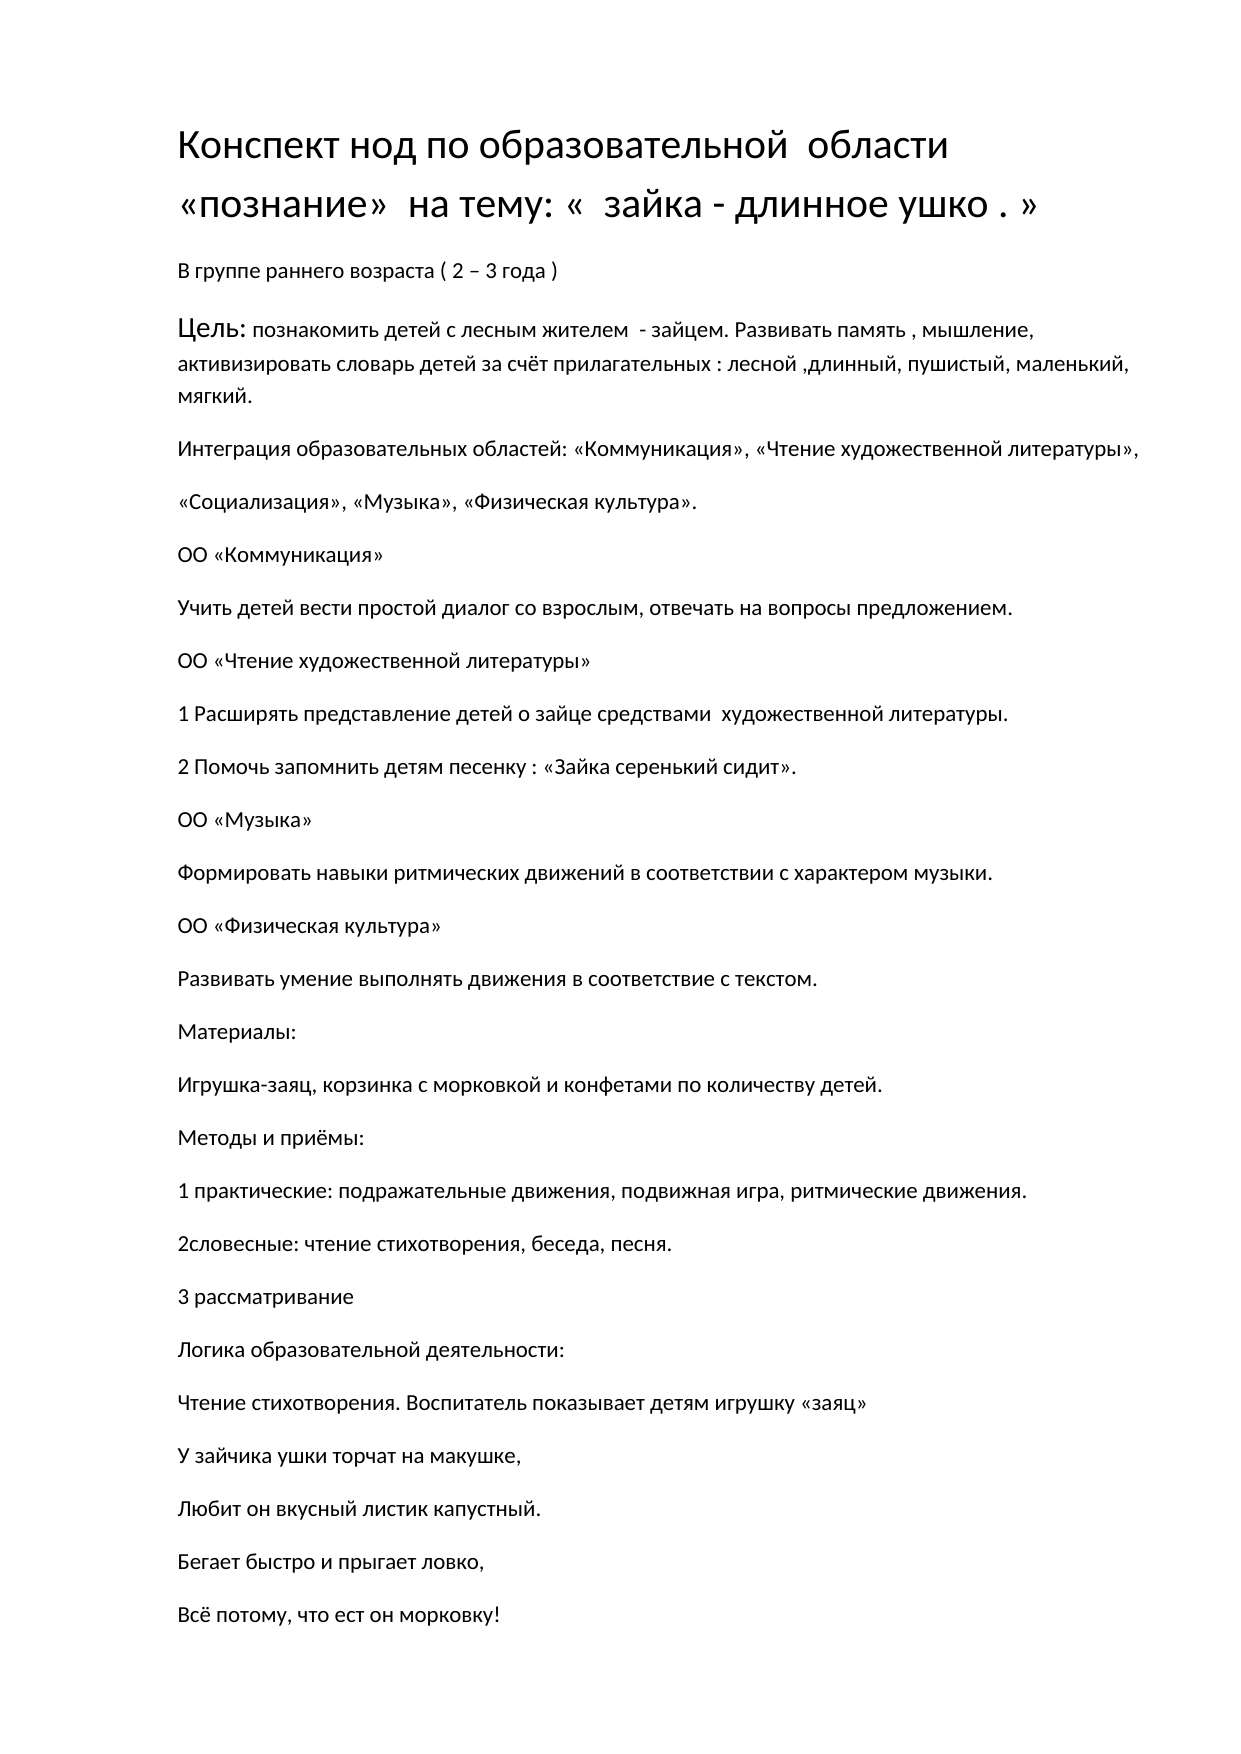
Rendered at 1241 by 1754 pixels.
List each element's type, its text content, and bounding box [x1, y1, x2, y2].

text Любит он вкусный листик капустный. [177, 1494, 1152, 1522]
text Материалы: [177, 1017, 1152, 1045]
text ОО «Чтение художественной литературы» [177, 646, 1152, 674]
text 1 Расширять представление детей о зайце средствами художественной литературы. [177, 699, 1152, 727]
text 2 Помочь запомнить детям песенку : «Зайка серенький сидит». [177, 752, 1152, 780]
text Интеграция образовательных областей: «Коммуникация», «Чтение художественной литературы», [177, 434, 1152, 462]
text ОО «Музыка» [177, 805, 1152, 833]
text Игрушка-заяц, корзинка с морковкой и конфетами по количеству детей. [177, 1070, 1152, 1098]
text Конспект нод по образовательной области «познание» на тему: « зайка - длинное ушко . » [177, 118, 1152, 227]
text ОО «Коммуникация» [177, 540, 1152, 568]
text Бегает быстро и прыгает ловко, [177, 1547, 1152, 1575]
text Методы и приёмы: [177, 1123, 1152, 1151]
text Логика образовательной деятельности: [177, 1335, 1152, 1363]
text В группе раннего возраста ( 2 – 3 года ) [177, 256, 1152, 284]
text Чтение стихотворения. Воспитатель показывает детям игрушку «заяц» [177, 1388, 1152, 1416]
text У зайчика ушки торчат на макушке, [177, 1441, 1152, 1469]
text Всё потому, что ест он морковку! [177, 1600, 1152, 1628]
text ОО «Физическая культура» [177, 911, 1152, 939]
text 2словесные: чтение стихотворения, беседа, песня. [177, 1229, 1152, 1257]
text 1 практические: подражательные движения, подвижная игра, ритмические движения. [177, 1176, 1152, 1204]
text «Социализация», «Музыка», «Физическая культура». [177, 487, 1152, 515]
text 3 рассматривание [177, 1282, 1152, 1310]
text Учить детей вести простой диалог со взрослым, отвечать на вопросы предложением. [177, 593, 1152, 621]
text Цель: познакомить детей с лесным жителем - зайцем. Развивать память , мышление, активизировать словарь детей за счёт прилагательных : лесной ,длинный, пушистый, маленький, мягкий. [177, 309, 1152, 409]
text Формировать навыки ритмических движений в соответствии с характером музыки. [177, 858, 1152, 886]
text Развивать умение выполнять движения в соответствие с текстом. [177, 964, 1152, 992]
